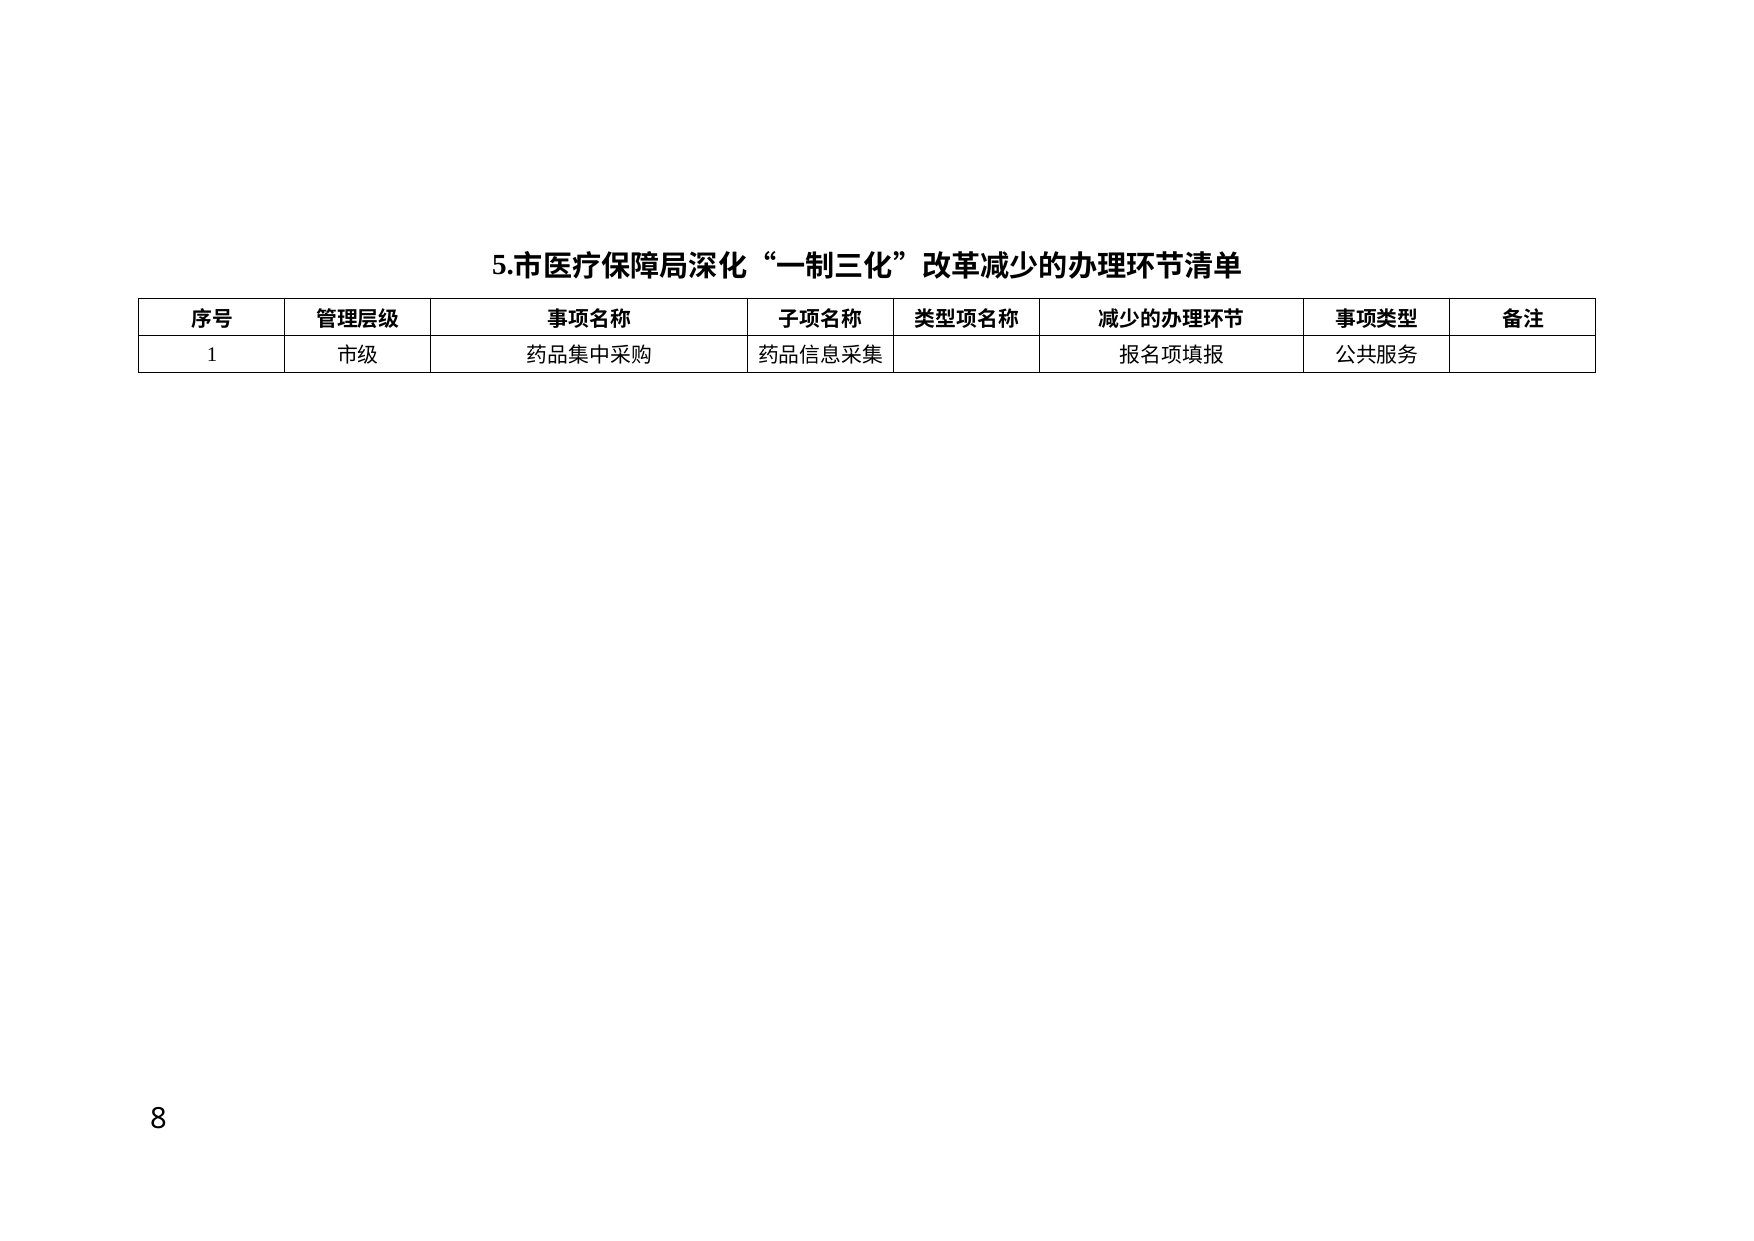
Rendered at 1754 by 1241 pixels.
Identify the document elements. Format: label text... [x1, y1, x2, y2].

table_cell 药品集中采购 [431, 336, 747, 372]
table_cell 市级 [285, 336, 430, 372]
table_cell 事项名称 [431, 299, 747, 335]
table_cell 报名项填报 [1040, 336, 1303, 372]
table_cell 子项名称 [748, 299, 893, 335]
table_cell 管理层级 [285, 299, 430, 335]
table_cell 药品信息采集 [748, 336, 893, 372]
table_cell [1450, 336, 1595, 372]
table_cell [894, 336, 1039, 372]
table_cell 序号 [139, 299, 284, 335]
table_cell 类型项名称 [894, 299, 1039, 335]
table_cell 事项类型 [1304, 299, 1449, 335]
table_cell 减少的办理环节 [1040, 299, 1303, 335]
table_cell 备注 [1450, 299, 1595, 335]
table_cell 1 [139, 336, 284, 372]
table_header 5.市医疗保障局深化“一制三化”改革减少的办理环节清单 [139, 230, 1596, 298]
table_cell 公共服务 [1304, 336, 1449, 372]
